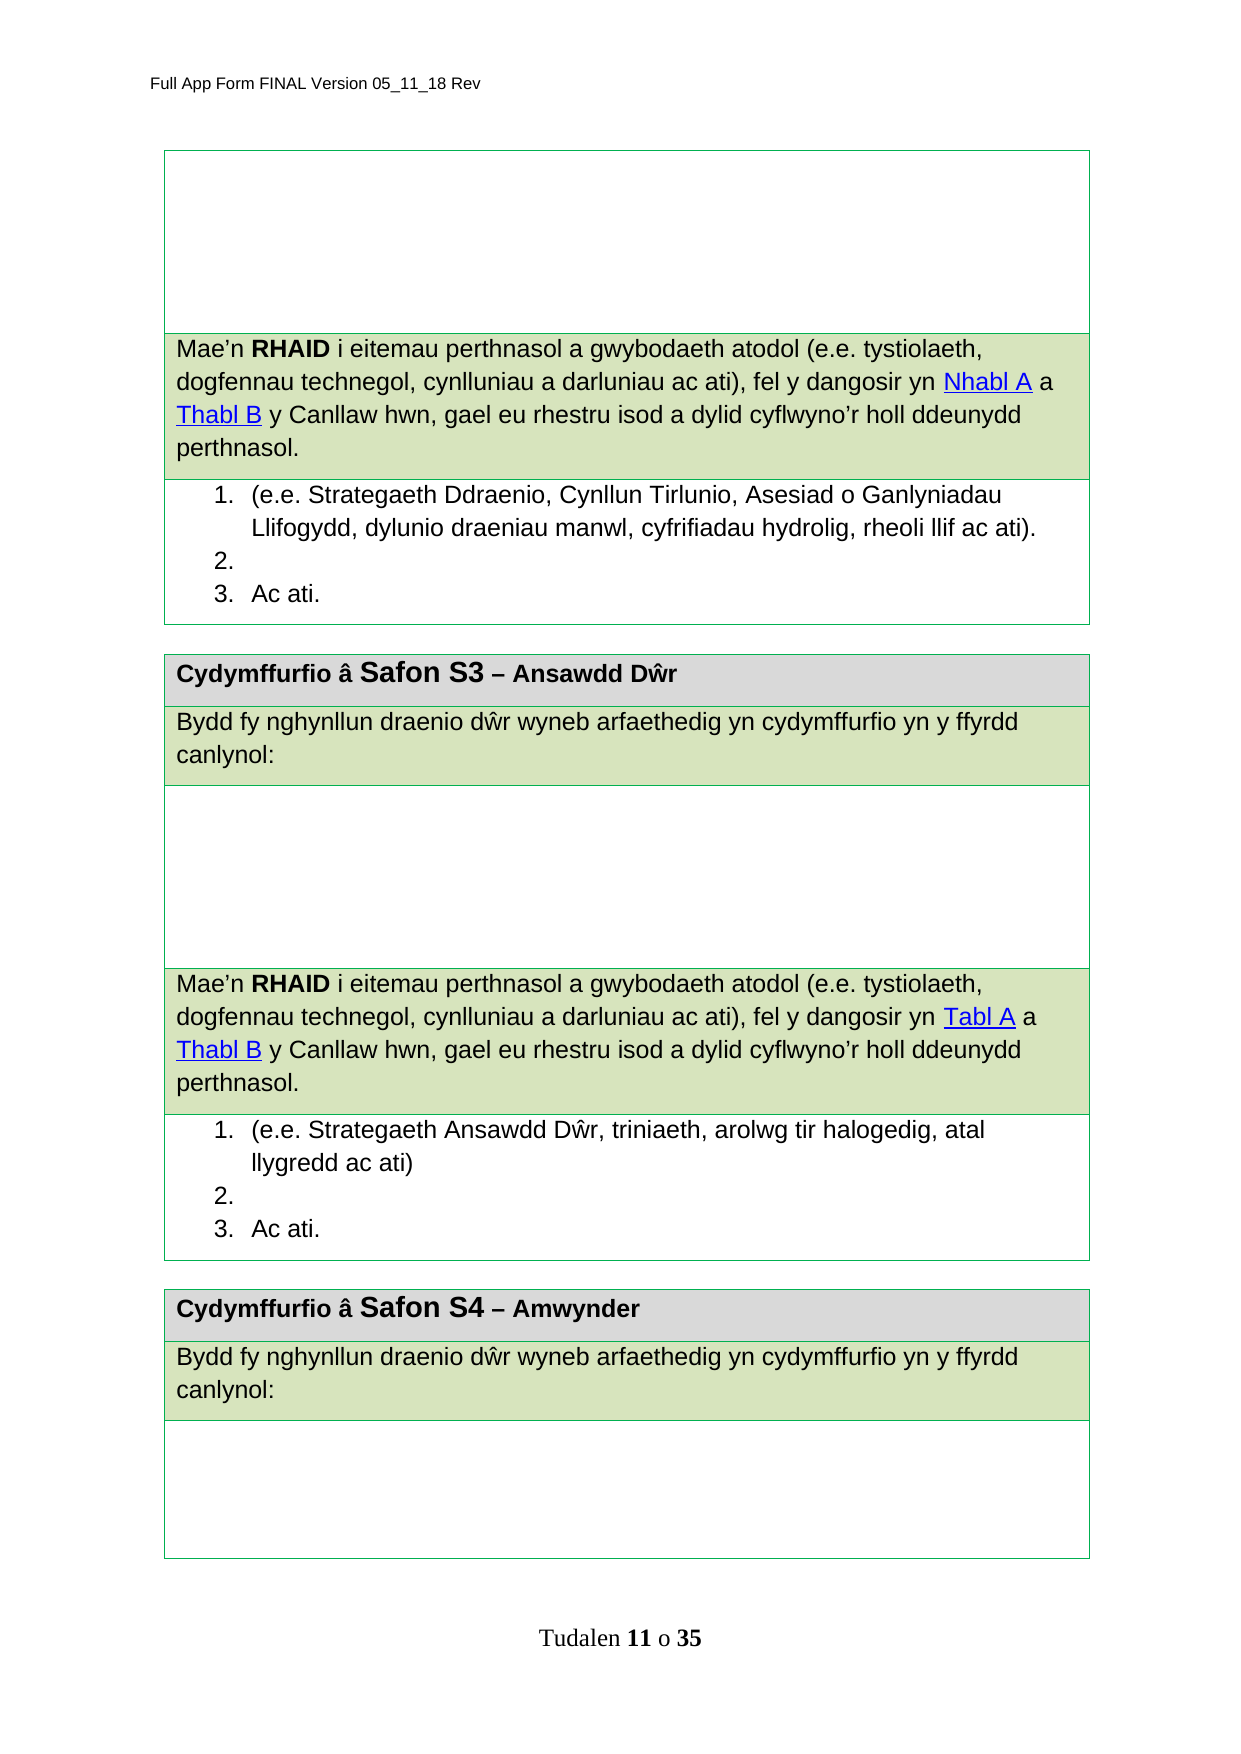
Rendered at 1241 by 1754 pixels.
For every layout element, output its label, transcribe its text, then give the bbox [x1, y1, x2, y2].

table_header Cydymffurfio â Safon S3 – Ansawdd Dŵr [165, 655, 1089, 706]
table_header Cydymffurfio â Safon S4 – Amwynder [165, 1290, 1089, 1341]
table_cell [165, 786, 1089, 968]
table_cell (e.e. Strategaeth Ansawdd Dŵr, triniaeth, arolwg tir halogedig, atal llygredd ac ati) Ac ati. [165, 1115, 1089, 1259]
table_cell Bydd fy nghynllun draenio dŵr wyneb arfaethedig yn cydymffurfio yn y ffyrdd canlynol: [165, 1342, 1089, 1420]
table_cell Mae’n RHAID i eitemau perthnasol a gwybodaeth atodol (e.e. tystiolaeth, dogfennau technegol, cynlluniau a darluniau ac ati), fel y dangosir yn Tabl A a Thabl B y Canllaw hwn, gael eu rhestru isod a dylid cyflwyno’r holl ddeunydd perthnasol. [165, 969, 1089, 1114]
table_cell [165, 151, 1089, 333]
table_cell (e.e. Strategaeth Ddraenio, Cynllun Tirlunio, Asesiad o Ganlyniadau Llifogydd, dylunio draeniau manwl, cyfrifiadau hydrolig, rheoli llif ac ati). Ac ati. [165, 480, 1089, 624]
table_cell Bydd fy nghynllun draenio dŵr wyneb arfaethedig yn cydymffurfio yn y ffyrdd canlynol: [165, 707, 1089, 785]
table_cell [165, 1421, 1089, 1558]
